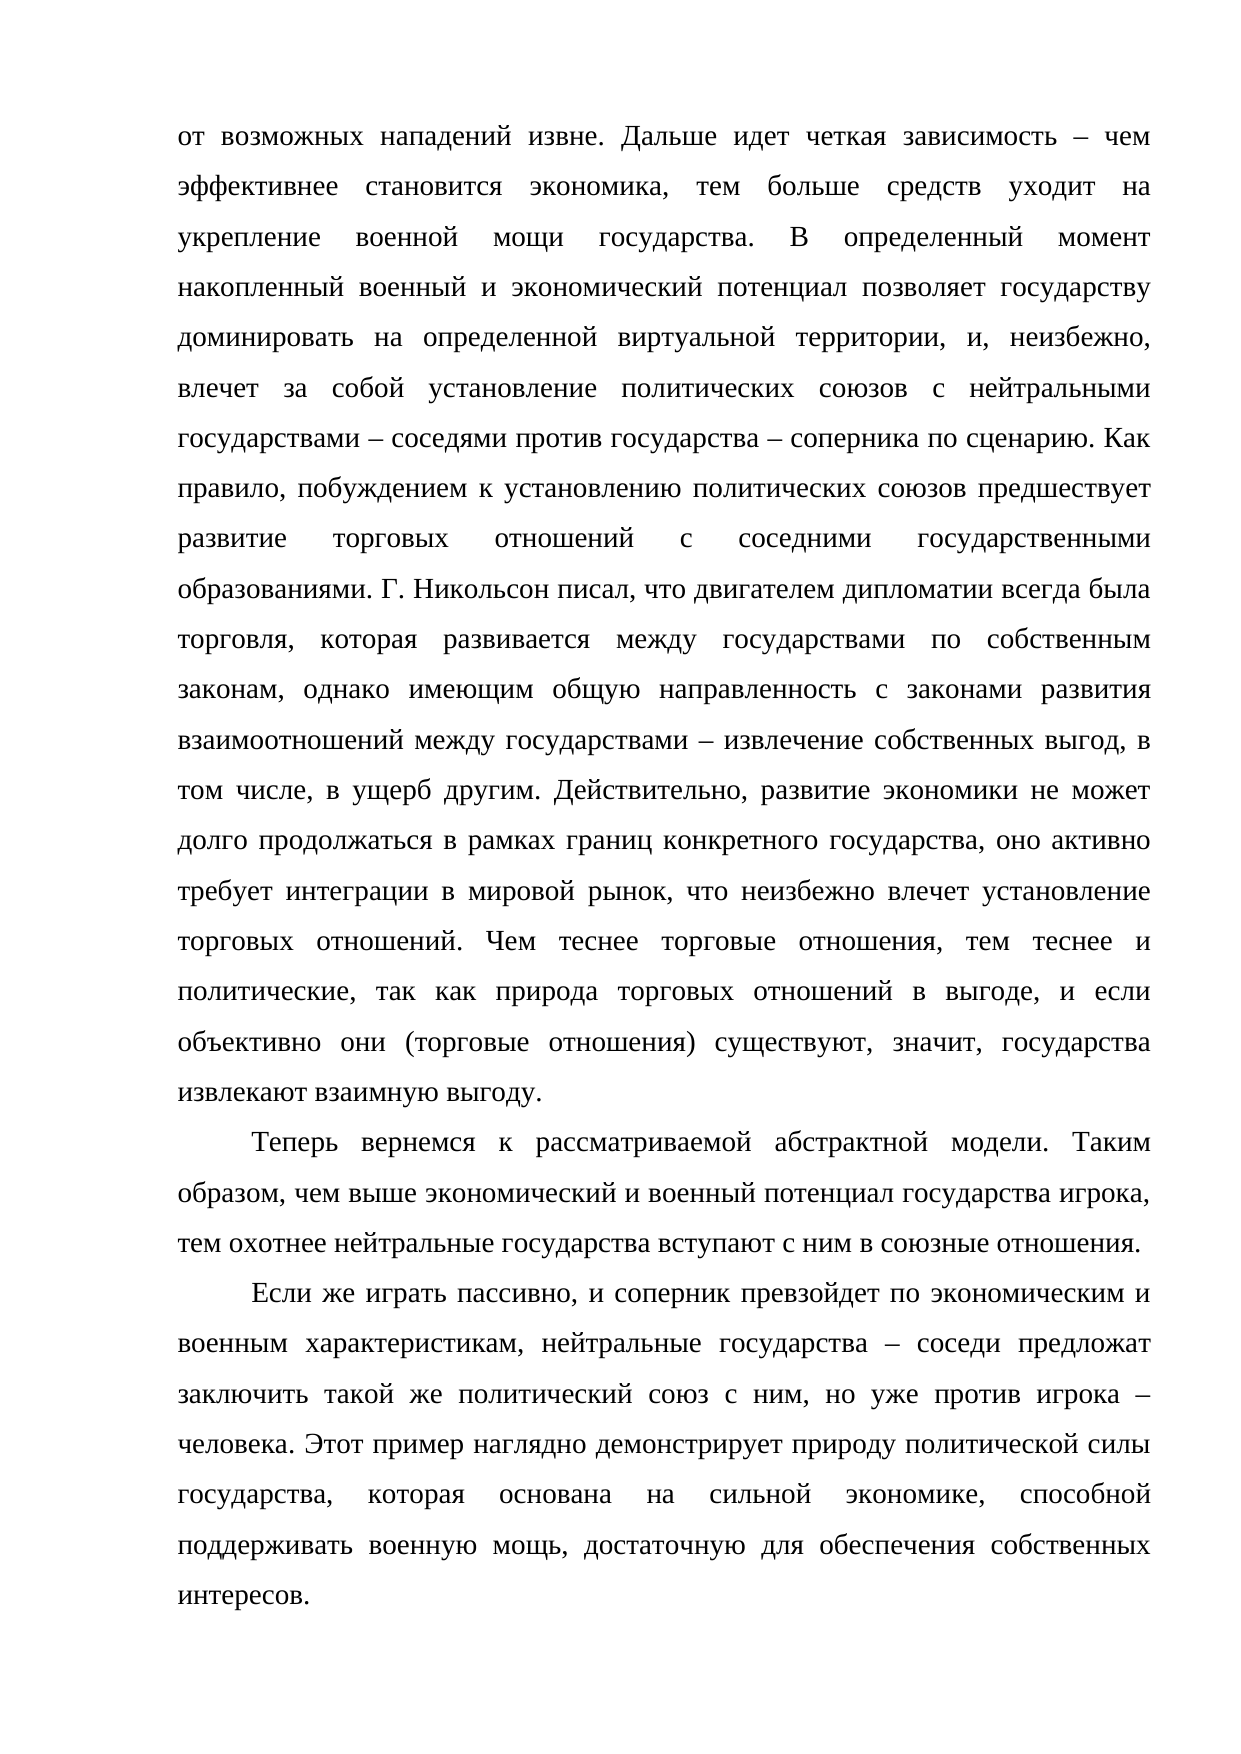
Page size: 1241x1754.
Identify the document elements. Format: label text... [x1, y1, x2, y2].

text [177, 118, 1152, 1108]
text Теперь вернемся к рассматриваемой абстрактной модели. Таким образом, чем выше экономический и военный потенциал государства игрока, тем охотнее нейтральные государства вступают с ним в союзные отношения. [177, 1124, 1152, 1258]
text Если же играть пассивно, и соперник превзойдет по экономическим и военным характеристикам, нейтральные государства – соседи предложат заключить такой же политический союз с ним, но уже против игрока – человека. Этот пример наглядно демонстрирует природу политической силы государства, которая основана на сильной экономике, способной поддерживать военную мощь, достаточную для обеспечения собственных интересов. [177, 1275, 1152, 1611]
